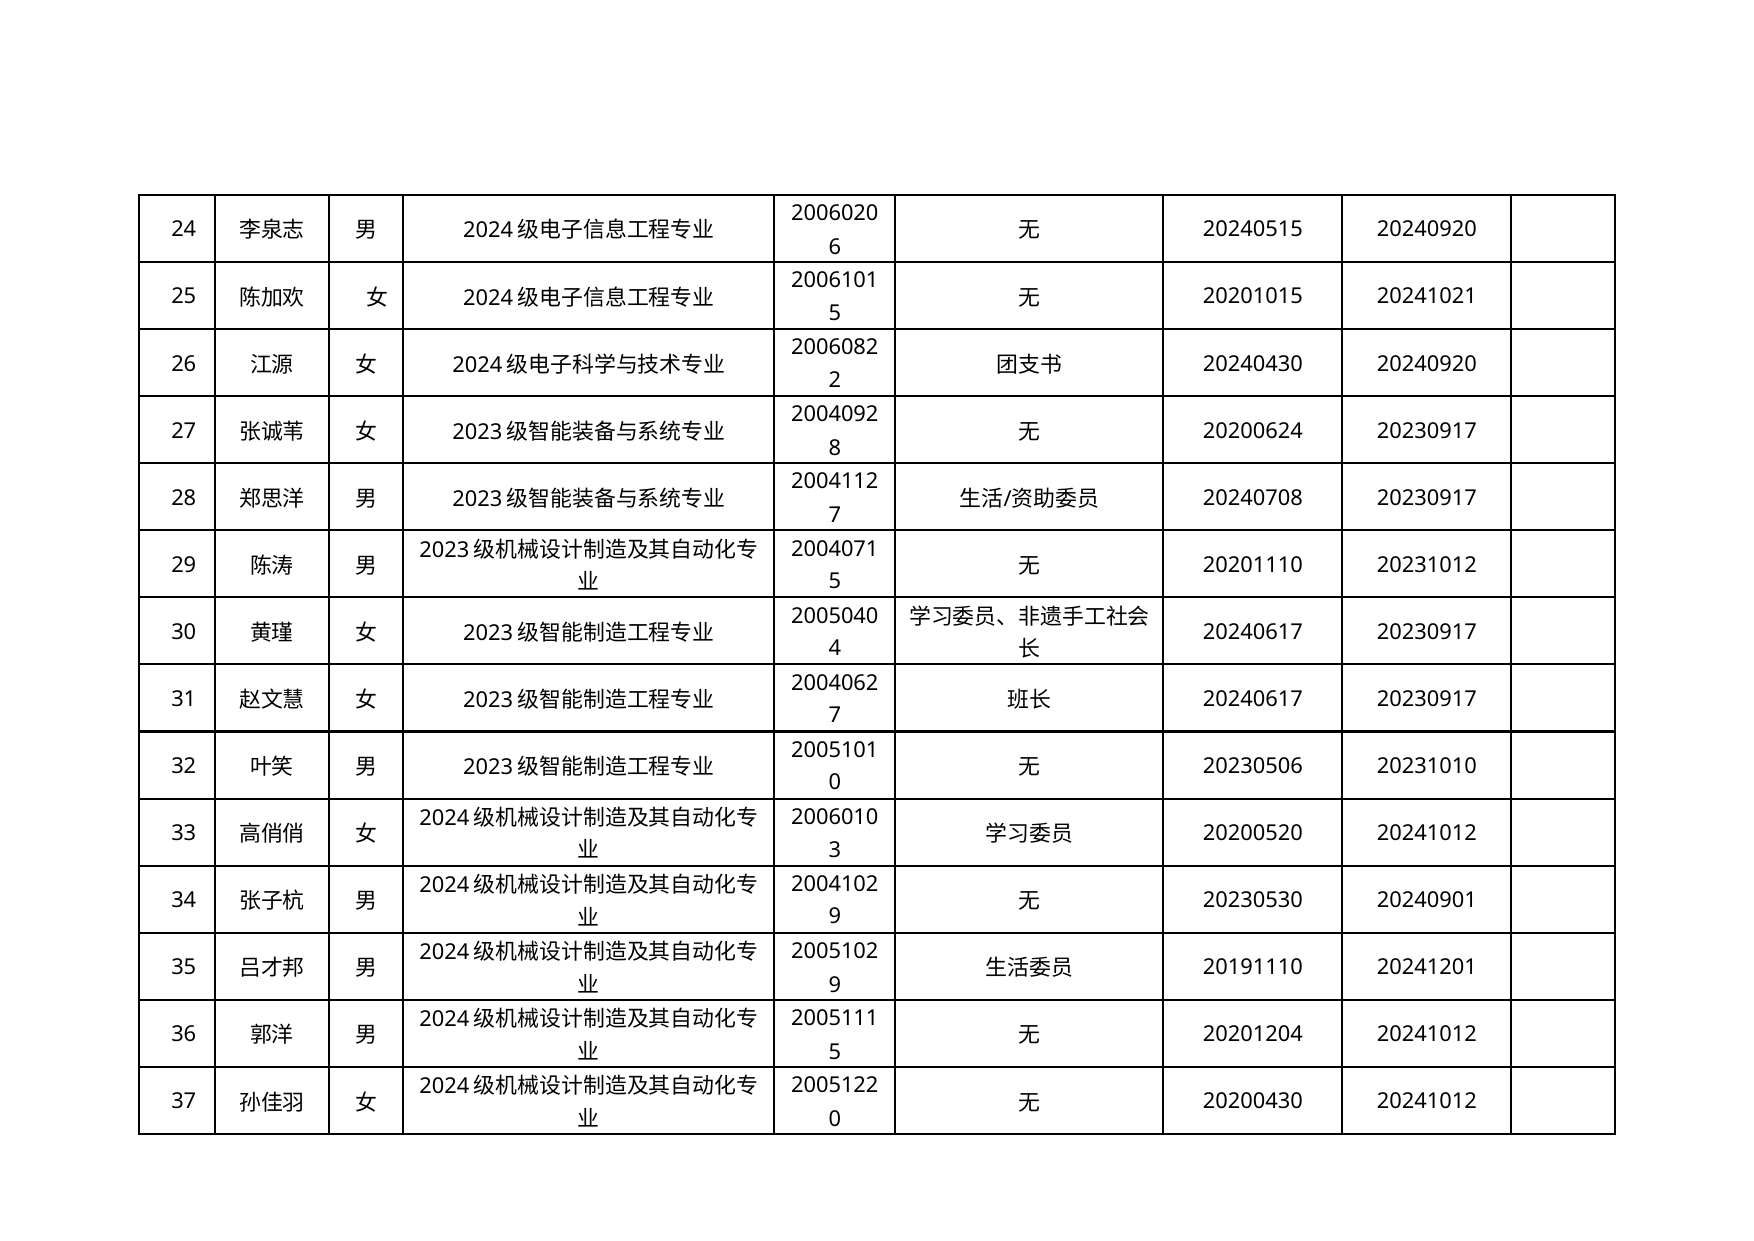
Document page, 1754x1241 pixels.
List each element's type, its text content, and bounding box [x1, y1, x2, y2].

table_cell [1512, 531, 1614, 596]
table_cell 20240920 [1343, 330, 1510, 395]
table_cell 生活/资助委员 [896, 464, 1162, 529]
table_cell 无 [896, 531, 1162, 596]
table_cell 20230530 [1164, 867, 1341, 932]
table_cell [1512, 800, 1614, 864]
table_cell 20240430 [1164, 330, 1341, 395]
table_cell [140, 196, 214, 261]
table_cell 女 [330, 598, 402, 663]
table_cell 20230506 [1164, 733, 1341, 797]
table_cell [140, 397, 214, 462]
table_cell 吕才邦 [216, 934, 328, 999]
table_cell 20200430 [1164, 1068, 1341, 1133]
table_cell 20241012 [1343, 1001, 1510, 1066]
table_cell 江源 [216, 330, 328, 395]
table_cell 20240617 [1164, 598, 1341, 663]
table_cell [140, 800, 214, 864]
table_cell 2024级机械设计制造及其自动化专业 [404, 934, 773, 999]
table_cell [140, 263, 214, 328]
table_cell 20231012 [1343, 531, 1510, 596]
table_cell [140, 867, 214, 932]
table_cell 20241201 [1343, 934, 1510, 999]
table_cell 男 [330, 531, 402, 596]
table_cell 男 [330, 196, 402, 261]
table_cell 2024级机械设计制造及其自动化专业 [404, 867, 773, 932]
table_cell 无 [896, 733, 1162, 797]
table_cell 无 [896, 867, 1162, 932]
table_cell 女 [330, 397, 402, 462]
table_cell 赵文慧 [216, 665, 328, 730]
table_cell 女 [330, 800, 402, 864]
table_cell [140, 598, 214, 663]
table_cell 团支书 [896, 330, 1162, 395]
table_cell [1512, 867, 1614, 932]
table_cell 20240515 [1164, 196, 1341, 261]
table_cell 20240901 [1343, 867, 1510, 932]
table_cell 女 [330, 1068, 402, 1133]
table_cell 女 [330, 665, 402, 730]
table_cell 张诚苇 [216, 397, 328, 462]
table_cell [1512, 934, 1614, 999]
table_cell 2024级机械设计制造及其自动化专业 [404, 800, 773, 864]
table_cell [1512, 330, 1614, 395]
table_cell [1512, 665, 1614, 730]
table_cell [1512, 733, 1614, 797]
table_cell 2023级智能装备与系统专业 [404, 397, 773, 462]
table_cell 20201015 [1164, 263, 1341, 328]
table_cell [1512, 1068, 1614, 1133]
table_cell 20050404 [775, 598, 894, 663]
table_cell 2023级机械设计制造及其自动化专业 [404, 531, 773, 596]
table_cell 高俏俏 [216, 800, 328, 864]
table_cell 20241021 [1343, 263, 1510, 328]
table_cell 20230917 [1343, 598, 1510, 663]
table_cell 男 [330, 934, 402, 999]
table_cell 20051115 [775, 1001, 894, 1066]
table_cell 20191110 [1164, 934, 1341, 999]
table_cell 20230917 [1343, 397, 1510, 462]
table_cell 2024级电子科学与技术专业 [404, 330, 773, 395]
table_cell 生活委员 [896, 934, 1162, 999]
table_cell [1512, 196, 1614, 261]
table_cell 男 [330, 867, 402, 932]
table_cell 20040627 [775, 665, 894, 730]
table_cell [140, 1001, 214, 1066]
table_cell 20230917 [1343, 665, 1510, 730]
table_cell 2023级智能制造工程专业 [404, 733, 773, 797]
table_cell [1512, 263, 1614, 328]
table_cell 学习委员 [896, 800, 1162, 864]
table_cell 2024级电子信息工程专业 [404, 263, 773, 328]
table_cell 20041029 [775, 867, 894, 932]
table_cell 20230917 [1343, 464, 1510, 529]
table_cell 郭洋 [216, 1001, 328, 1066]
table_cell 男 [330, 733, 402, 797]
table_cell 20241012 [1343, 1068, 1510, 1133]
table_cell [140, 1068, 214, 1133]
table_cell [1512, 464, 1614, 529]
table_cell 2024级机械设计制造及其自动化专业 [404, 1001, 773, 1066]
table_cell [140, 531, 214, 596]
table_cell 20061015 [775, 263, 894, 328]
table_cell [140, 464, 214, 529]
table_cell 女 [330, 330, 402, 395]
table_cell 学习委员、非遗手工社会长 [896, 598, 1162, 663]
table_cell 20201204 [1164, 1001, 1341, 1066]
table_cell [1512, 397, 1614, 462]
table_cell 无 [896, 1068, 1162, 1133]
table_cell [140, 934, 214, 999]
table_cell 2023级智能装备与系统专业 [404, 464, 773, 529]
table_cell 郑思洋 [216, 464, 328, 529]
table_cell [140, 330, 214, 395]
table_cell 20040715 [775, 531, 894, 596]
table_cell 无 [896, 1001, 1162, 1066]
table_cell 20240708 [1164, 464, 1341, 529]
table_cell 20231010 [1343, 733, 1510, 797]
table_cell 张子杭 [216, 867, 328, 932]
table_cell 李泉志 [216, 196, 328, 261]
table_cell 20060206 [775, 196, 894, 261]
table_cell 无 [896, 196, 1162, 261]
table_cell 2024级机械设计制造及其自动化专业 [404, 1068, 773, 1133]
table_cell 2023级智能制造工程专业 [404, 598, 773, 663]
table_cell 20240617 [1164, 665, 1341, 730]
table_cell [140, 733, 214, 797]
table_cell [140, 665, 214, 730]
table_cell 男 [330, 1001, 402, 1066]
table_cell 20200624 [1164, 397, 1341, 462]
table_cell 20060822 [775, 330, 894, 395]
table_cell 20051220 [775, 1068, 894, 1133]
table_cell 2024级电子信息工程专业 [404, 196, 773, 261]
table_cell 20200520 [1164, 800, 1341, 864]
table_cell 陈涛 [216, 531, 328, 596]
table_cell 孙佳羽 [216, 1068, 328, 1133]
table_cell [1512, 1001, 1614, 1066]
table_cell 2023级智能制造工程专业 [404, 665, 773, 730]
table_cell 20241012 [1343, 800, 1510, 864]
table_cell 20041127 [775, 464, 894, 529]
table_cell 无 [896, 263, 1162, 328]
table_cell 20051010 [775, 733, 894, 797]
table_cell 叶笑 [216, 733, 328, 797]
table_cell 20201110 [1164, 531, 1341, 596]
table_cell 班长 [896, 665, 1162, 730]
table_cell 20240920 [1343, 196, 1510, 261]
table_cell 20040928 [775, 397, 894, 462]
table_cell 20060103 [775, 800, 894, 864]
table_cell [1512, 598, 1614, 663]
table_cell 女 [330, 263, 402, 328]
table_cell 陈加欢 [216, 263, 328, 328]
table_cell 黄瑾 [216, 598, 328, 663]
table_cell 20051029 [775, 934, 894, 999]
table_cell 无 [896, 397, 1162, 462]
table_cell 男 [330, 464, 402, 529]
